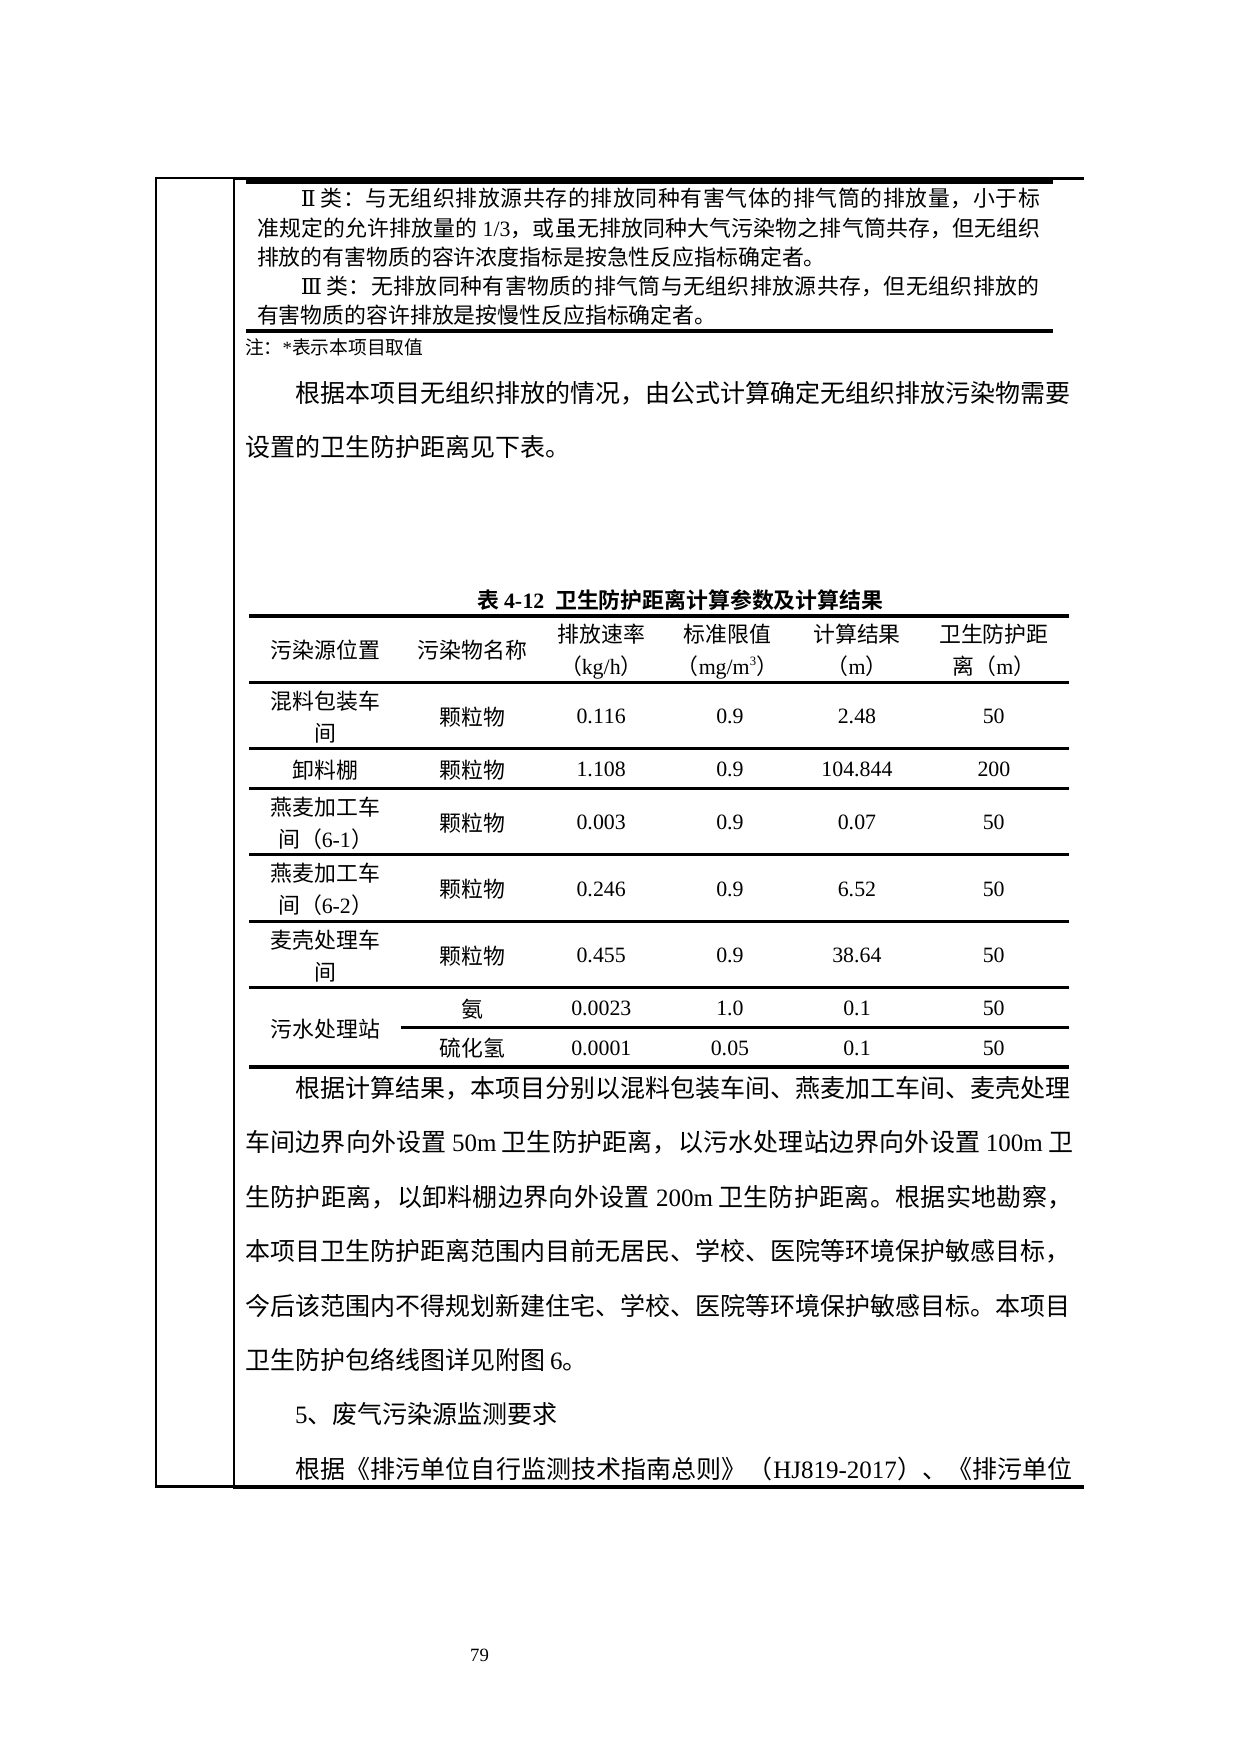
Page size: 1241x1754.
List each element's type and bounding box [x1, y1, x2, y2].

table_header [235, 180, 1084, 1485]
table_header [157, 179, 233, 1485]
